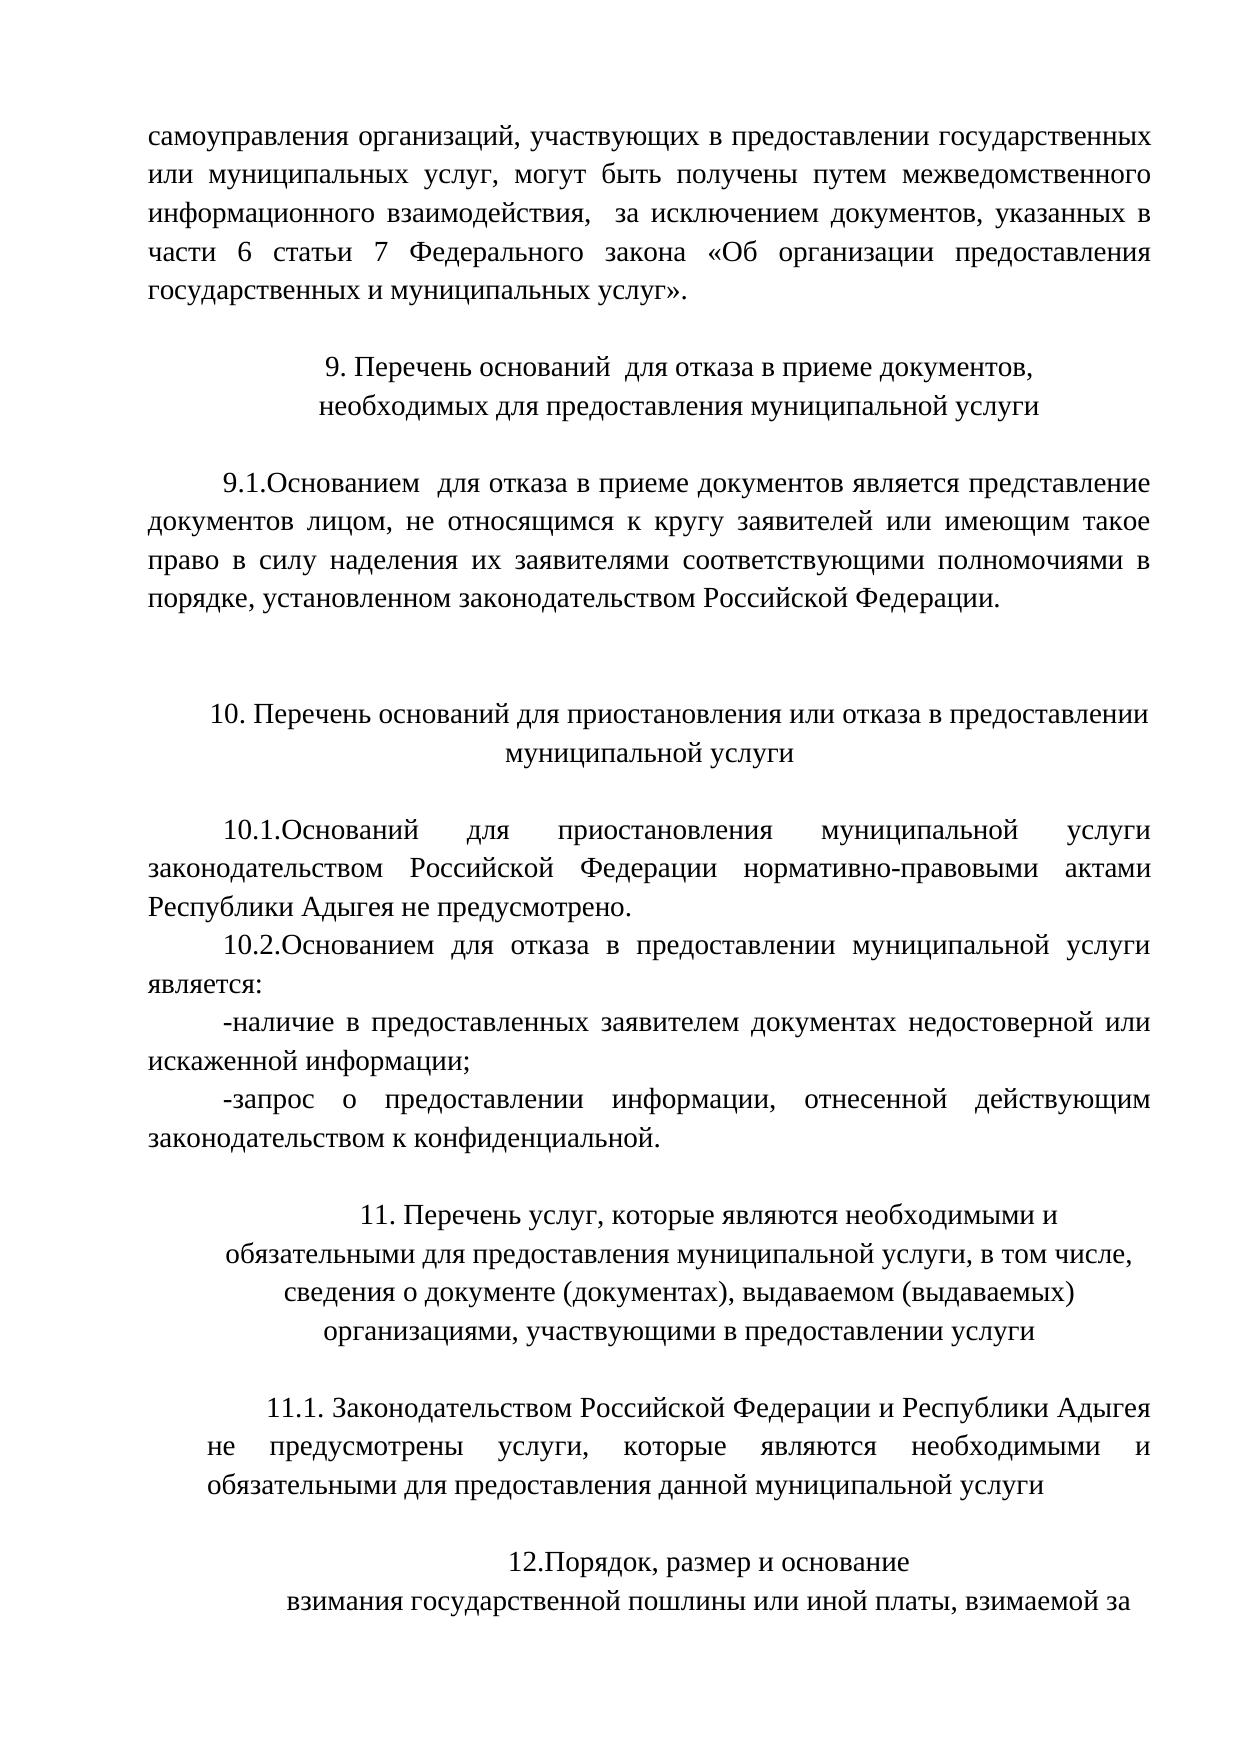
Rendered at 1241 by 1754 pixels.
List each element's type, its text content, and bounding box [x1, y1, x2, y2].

text 10. Перечень оснований для приостановления или отказа в предоставлении муниципальной услуги [148, 696, 1152, 768]
text необходимых для предоставления муниципальной услуги [148, 388, 1152, 421]
text 11. Перечень услуг, которые являются необходимыми и обязательными для предоставления муниципальной услуги, в том числе, сведения о документе (документах), выдаваемом (выдаваемых) организациями, участвующими в предоставлении услуги [207, 1197, 1152, 1346]
text -запрос о предоставлении информации, отнесенной действующим законодательством к конфиденциальной. [148, 1082, 1152, 1154]
text 9. Перечень оснований для отказа в приеме документов, [148, 349, 1152, 383]
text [148, 118, 1152, 306]
text 10.2.Основанием для отказа в предоставлении муниципальной услуги является: [148, 927, 1152, 999]
text -наличие в предоставленных заявителем документах недостоверной или искаженной информации; [148, 1004, 1152, 1077]
text 11.1. Законодательством Российской Федерации и Республики Адыгея не предусмотрены услуги, которые являются необходимыми и обязательными для предоставления данной муниципальной услуги [207, 1390, 1152, 1501]
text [207, 1583, 1152, 1616]
text 9.1.Основанием для отказа в приеме документов является представление документов лицом, не относящимся к кругу заявителей или имеющим такое право в силу наделения их заявителями соответствующими полномочиями в порядке, установленном законодательством Российской Федерации. [148, 465, 1152, 614]
text 12.Порядок, размер и основание [207, 1544, 1152, 1578]
text 10.1.Оснований для приостановления муниципальной услуги законодательством Российской Федерации нормативно-правовыми актами Республики Адыгея не предусмотрено. [148, 812, 1152, 922]
